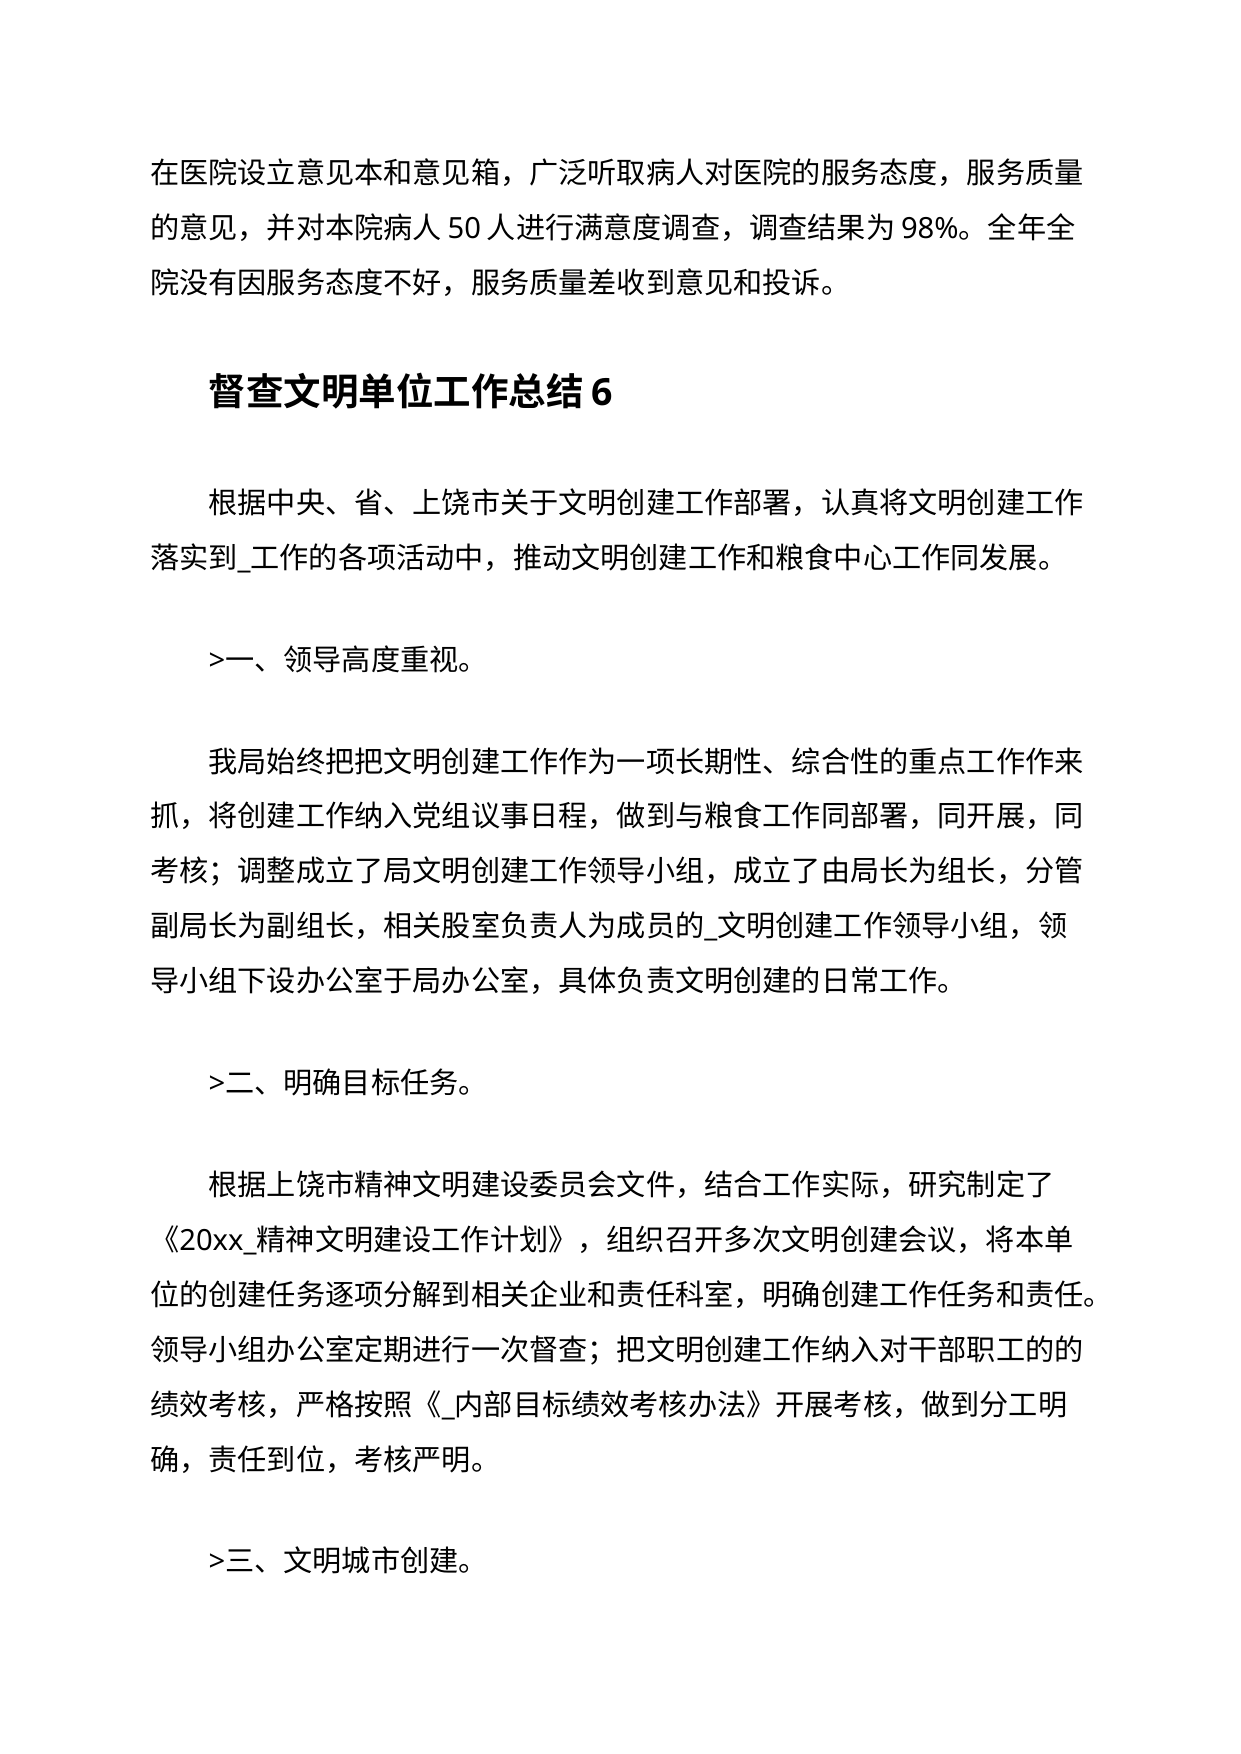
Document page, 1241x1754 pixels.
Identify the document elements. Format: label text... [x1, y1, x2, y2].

text 根据中央、省、上饶市关于文明创建工作部署，认真将文明创建工作落实到_工作的各项活动中，推动文明创建工作和粮食中心工作同发展。 [150, 479, 1090, 577]
text 我局始终把把文明创建工作作为一项长期性、综合性的重点工作作来抓，将创建工作纳入党组议事日程，做到与粮食工作同部署，同开展，同考核；调整成立了局文明创建工作领导小组，成立了由局长为组长，分管副局长为副组长，相关股室负责人为成员的_文明创建工作领导小组，领导小组下设办公室于局办公室，具体负责文明创建的日常工作。 [150, 738, 1090, 1000]
text 根据上饶市精神文明建设委员会文件，结合工作实际，研究制定了《20xx_精神文明建设工作计划》，组织召开多次文明创建会议，将本单位的创建任务逐项分解到相关企业和责任科室，明确创建工作任务和责任。领导小组办公室定期进行一次督查；把文明创建工作纳入对干部职工的的绩效考核，严格按照《_内部目标绩效考核办法》开展考核，做到分工明确，责任到位，考核严明。 [150, 1162, 1090, 1478]
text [150, 150, 1090, 302]
text >三、文明城市创建。 [150, 1538, 1090, 1580]
text 督查文明单位工作总结6 [150, 362, 1090, 416]
text >一、领导高度重视。 [150, 636, 1090, 678]
text >二、明确目标任务。 [150, 1059, 1090, 1102]
